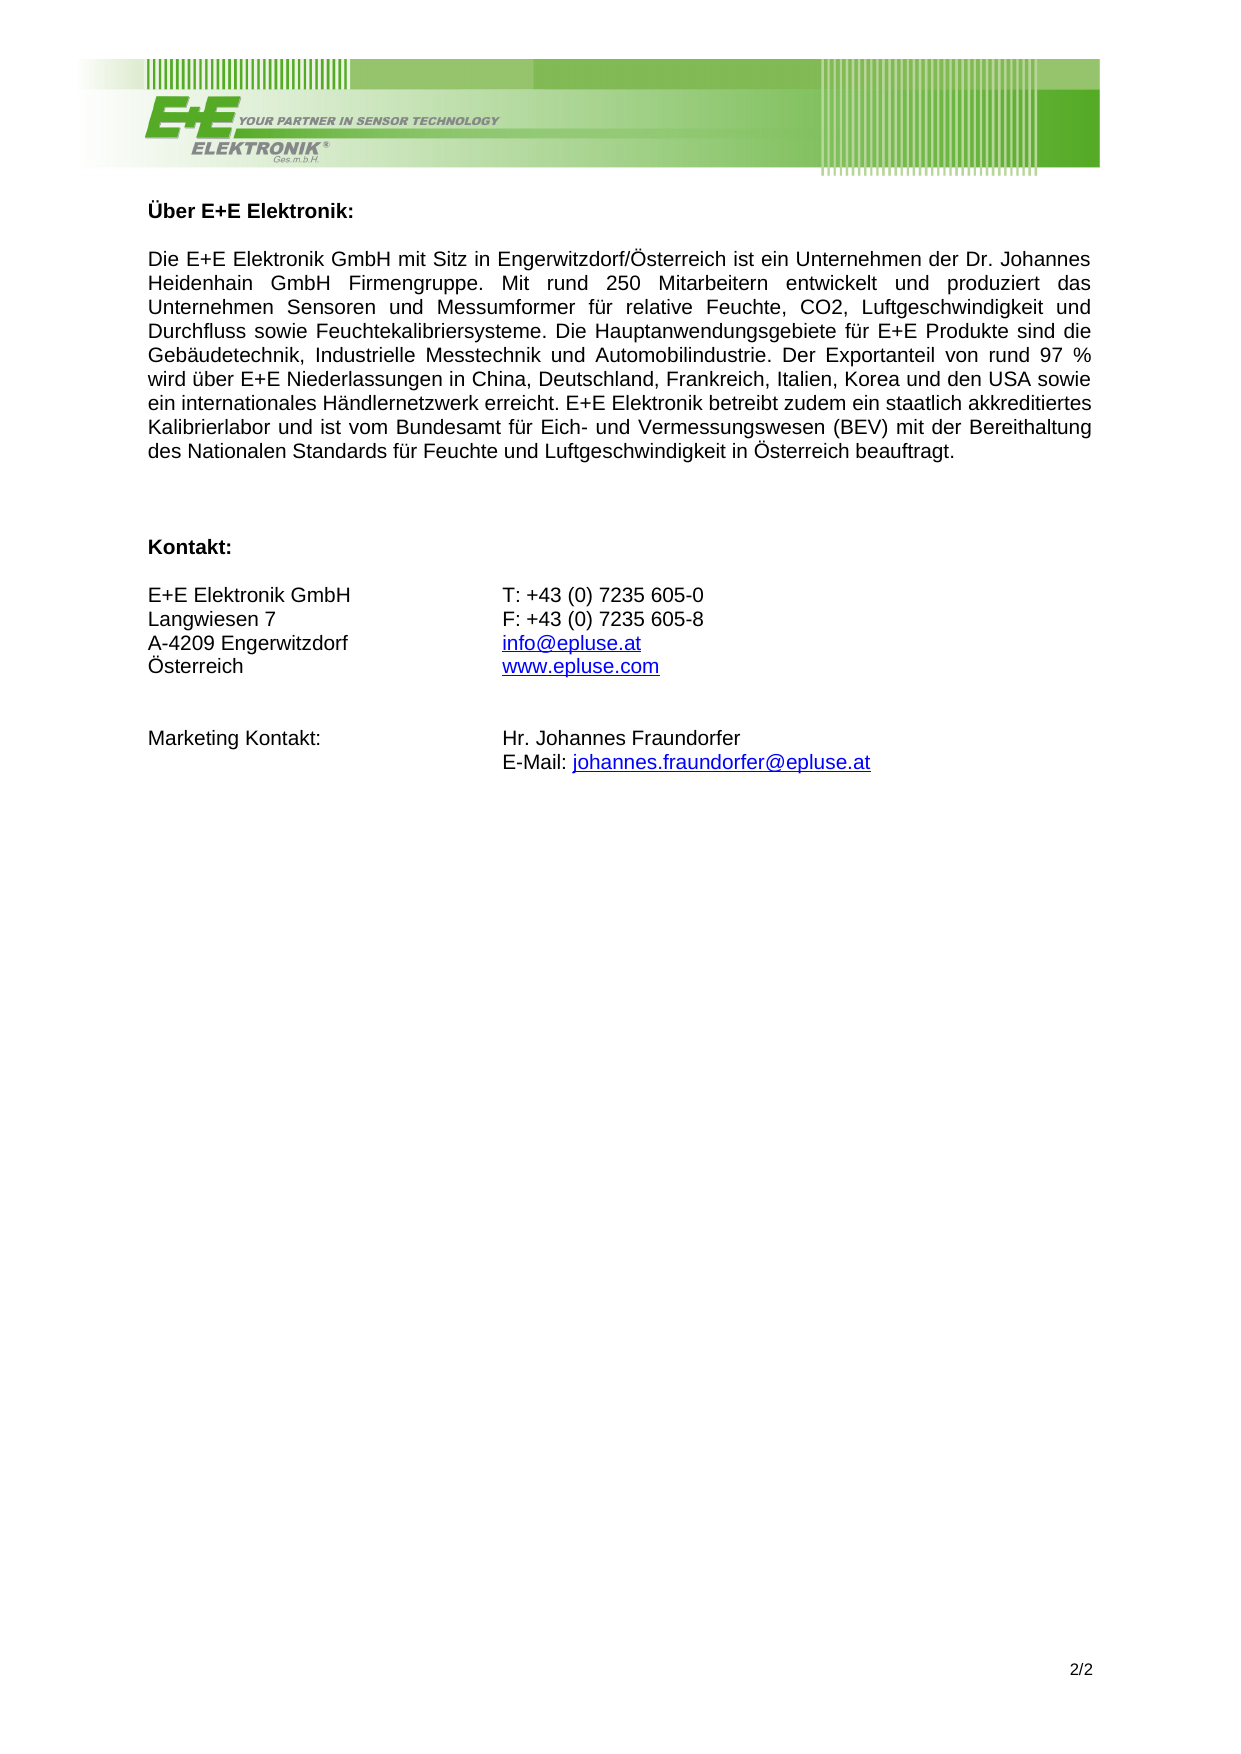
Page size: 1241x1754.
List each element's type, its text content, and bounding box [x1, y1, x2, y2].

text Langwiesen 7 F: +43 (0) 7235 605-8 [148, 606, 1122, 630]
subtitle Über E+E Elektronik: [148, 199, 1093, 223]
text Die E+E Elektronik GmbH mit Sitz in Engerwitzdorf/Österreich ist ein Unternehmen der Dr. Johannes Heidenhain GmbH Firmengruppe. Mit rund 250 Mitarbeitern entwickelt und produziert das Unternehmen Sensoren und Messumformer für relative Feuchte, CO2, Luftgeschwindigkeit und Durchfluss sowie Feuchtekalibriersysteme. Die Hauptanwendungsgebiete für E+E Produkte sind die Gebäudetechnik, Industrielle Messtechnik und Automobilindustrie. Der Exportanteil von rund 97 % wird über E+E Niederlassungen in China, Deutschland, Frankreich, Italien, Korea und den USA sowie ein internationales Händlernetzwerk erreicht. E+E Elektronik betreibt zudem ein staatlich akkreditiertes Kalibrierlabor und ist vom Bundesamt für Eich- und Vermessungswesen (BEV) mit der Bereithaltung des Nationalen Standards für Feuchte und Luftgeschwindigkeit in Österreich beauftragt. [148, 247, 1093, 463]
text E-Mail: johannes.fraundorfer@epluse.at [148, 750, 1122, 774]
text Österreich www.epluse.com [148, 654, 1122, 678]
text E+E Elektronik GmbH T: +43 (0) 7235 605-0 [148, 582, 1122, 606]
picture [76, 59, 1100, 176]
text Marketing Kontakt: Hr. Johannes Fraundorfer [148, 726, 1122, 750]
subtitle Kontakt: [148, 534, 1093, 558]
text A-4209 Engerwitzdorf info@epluse.at [148, 630, 1122, 654]
